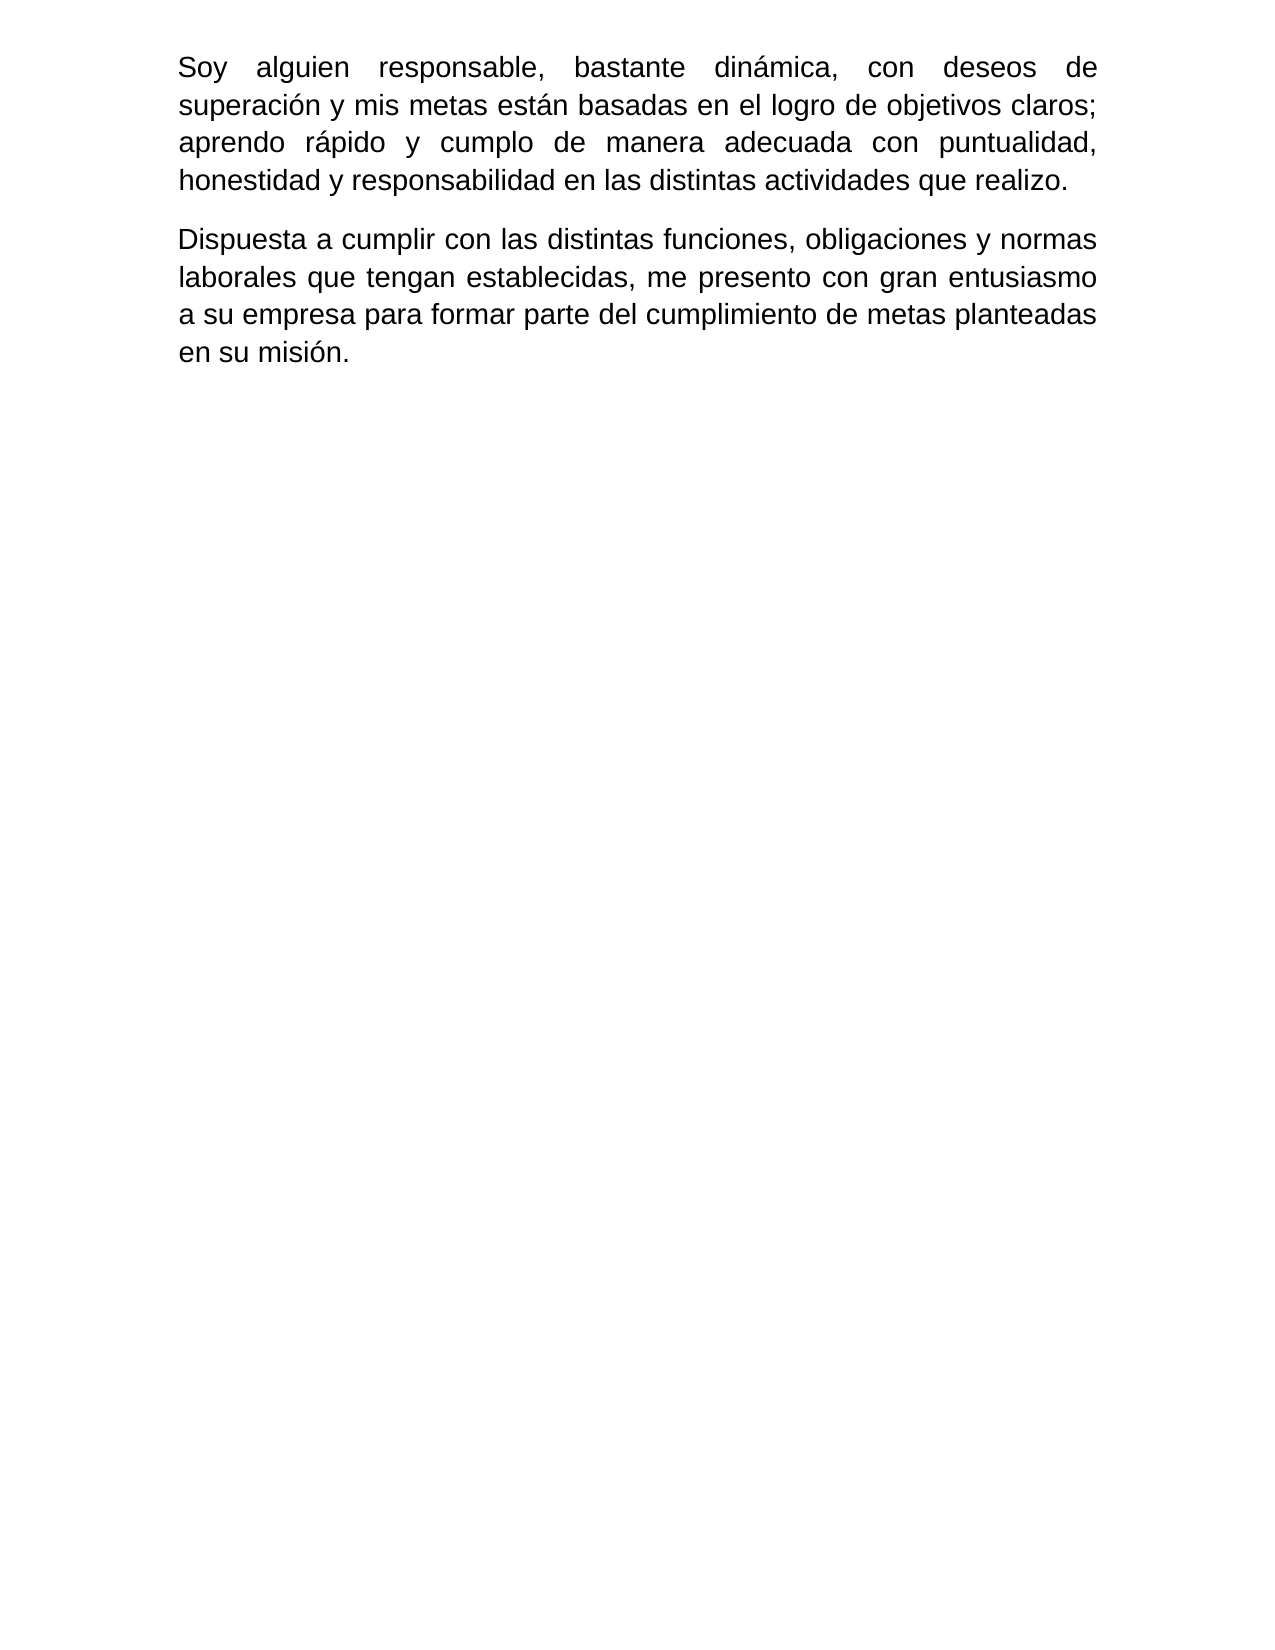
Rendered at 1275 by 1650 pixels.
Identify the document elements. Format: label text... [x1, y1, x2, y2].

text Dispuesta a cumplir con las distintas funciones, obligaciones y normas laborales que tengan establecidas, me presento con gran entusiasmo a su empresa para formar parte del cumplimiento de metas planteadas en su misión. [177, 222, 1099, 368]
text Soy alguien responsable, bastante dinámica, con deseos de superación y mis metas están basadas en el logro de objetivos claros; aprendo rápido y cumplo de manera adecuada con puntualidad, honestidad y responsabilidad en las distintas actividades que realizo. [177, 50, 1099, 196]
